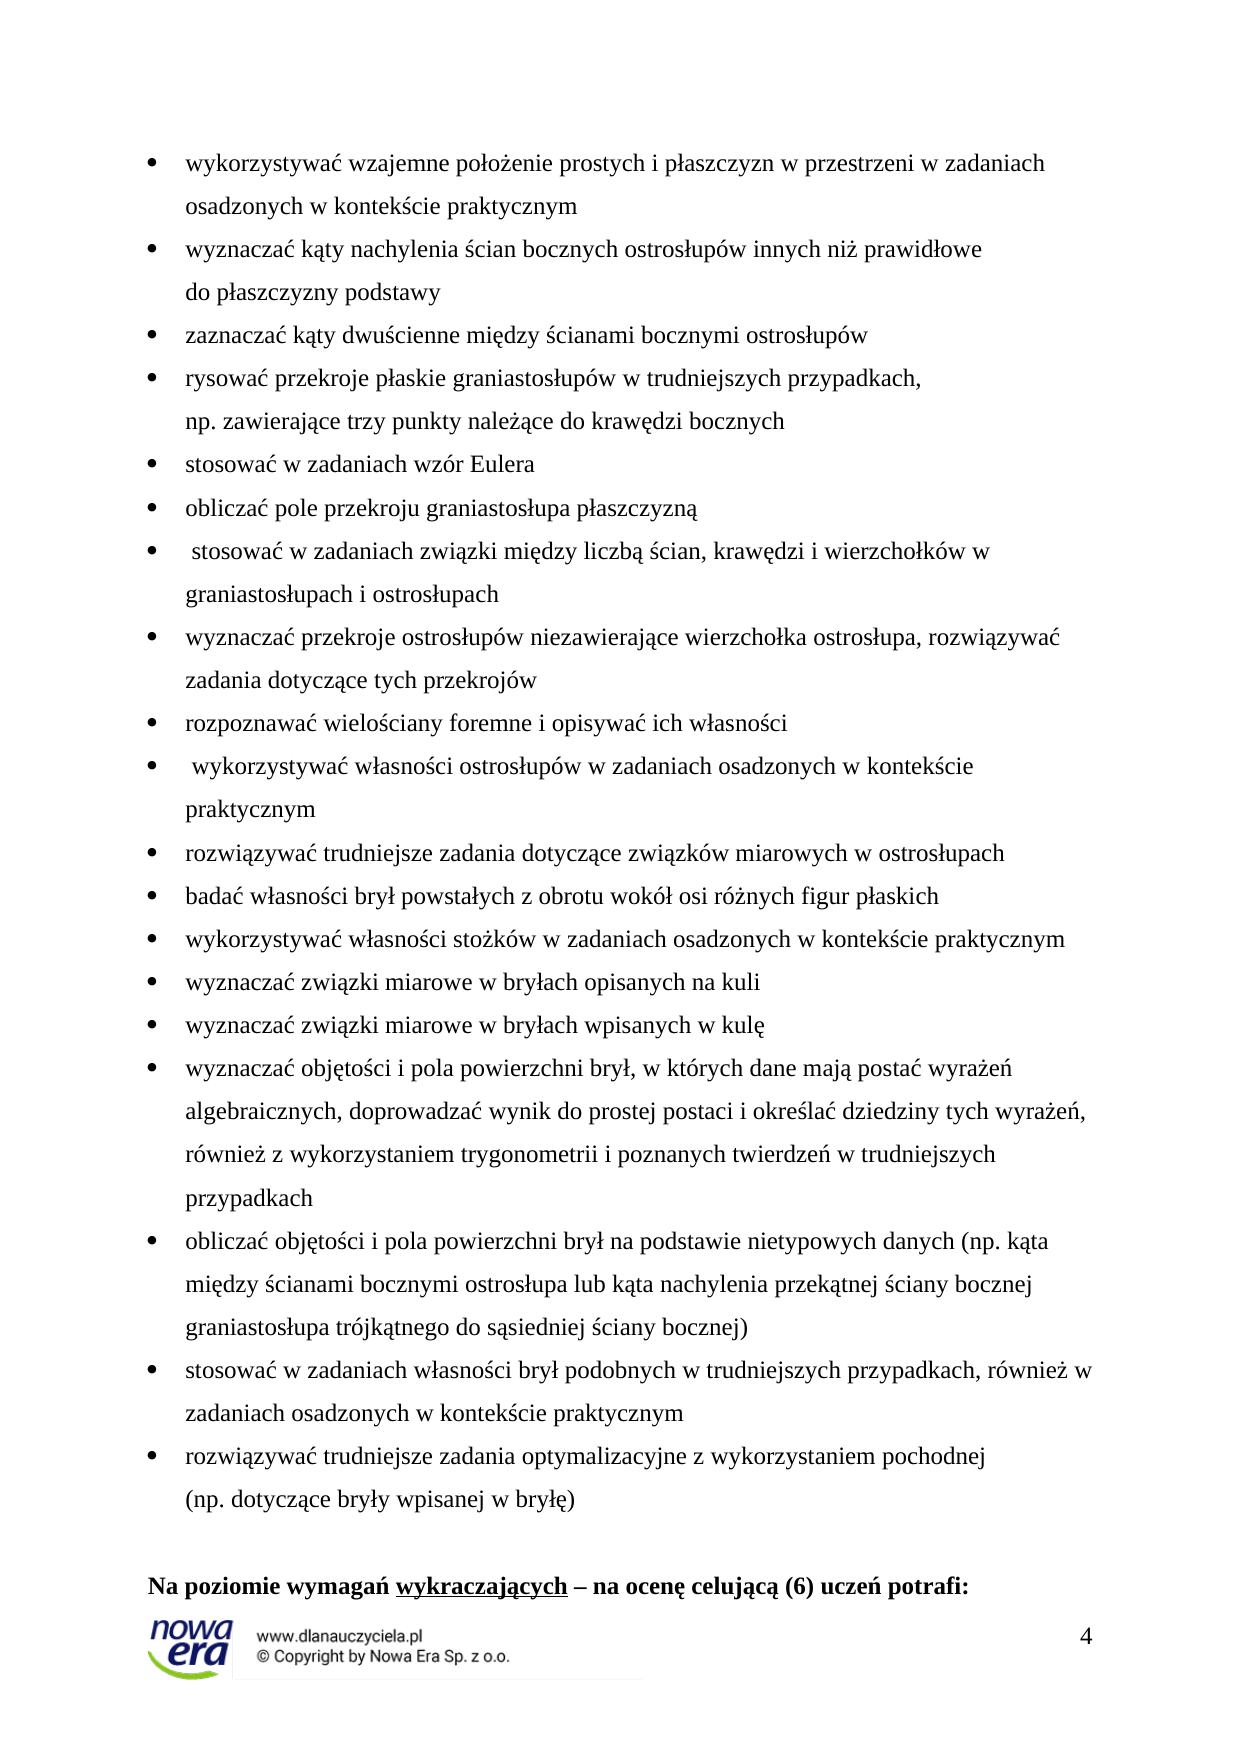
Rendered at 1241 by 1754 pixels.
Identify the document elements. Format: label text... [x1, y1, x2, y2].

list wyznaczać związki miarowe w bryłach opisanych na kuli [148, 967, 1093, 996]
list wykorzystywać wzajemne położenie prostych i płaszczyzn w przestrzeni w zadaniach osadzonych w kontekście praktycznym [148, 148, 1093, 219]
list stosować w zadaniach związki między liczbą ścian, krawędzi i wierzchołków w graniastosłupach i ostrosłupach [148, 536, 1093, 608]
list stosować w zadaniach wzór Eulera [148, 449, 1093, 478]
text (np. dotyczące bryły wpisanej w bryłę) [185, 1484, 1093, 1513]
text Na poziomie wymagań wykraczających – na ocenę celującą (6) uczeń potrafi: [148, 1571, 1093, 1599]
list rysować przekroje płaskie graniastosłupów w trudniejszych przypadkach, [148, 363, 1093, 392]
list stosować w zadaniach własności brył podobnych w trudniejszych przypadkach, również w zadaniach osadzonych w kontekście praktycznym [148, 1355, 1093, 1427]
list zaznaczać kąty dwuścienne między ścianami bocznymi ostrosłupów [148, 320, 1093, 349]
list obliczać pole przekroju graniastosłupa płaszczyzną [148, 493, 1093, 521]
text np. zawierające trzy punkty należące do krawędzi bocznych [185, 406, 1093, 435]
list wyznaczać związki miarowe w bryłach wpisanych w kulę [148, 1010, 1093, 1039]
list rozwiązywać trudniejsze zadania optymalizacyjne z wykorzystaniem pochodnej [148, 1441, 1093, 1470]
list badać własności brył powstałych z obrotu wokół osi różnych figur płaskich [148, 881, 1093, 909]
list wykorzystywać własności stożków w zadaniach osadzonych w kontekście praktycznym [148, 924, 1093, 953]
list obliczać objętości i pola powierzchni brył na podstawie nietypowych danych (np. kąta między ścianami bocznymi ostrosłupa lub kąta nachylenia przekątnej ściany bocznej graniastosłupa trójkątnego do sąsiedniej ściany bocznej) [148, 1226, 1093, 1341]
list rozpoznawać wielościany foremne i opisywać ich własności [148, 708, 1093, 737]
picture [147, 1620, 645, 1681]
list wykorzystywać własności ostrosłupów w zadaniach osadzonych w kontekście praktycznym [148, 751, 1093, 823]
text do płaszczyzny podstawy [185, 277, 1093, 306]
list wyznaczać kąty nachylenia ścian bocznych ostrosłupów innych niż prawidłowe [148, 234, 1093, 263]
list rozwiązywać trudniejsze zadania dotyczące związków miarowych w ostrosłupach [148, 838, 1093, 866]
list wyznaczać przekroje ostrosłupów niezawierające wierzchołka ostrosłupa, rozwiązywać zadania dotyczące tych przekrojów [148, 622, 1093, 694]
list wyznaczać objętości i pola powierzchni brył, w których dane mają postać wyrażeń algebraicznych, doprowadzać wynik do prostej postaci i określać dziedziny tych wyrażeń, również z wykorzystaniem trygonometrii i poznanych twierdzeń w trudniejszych przypadkach [148, 1053, 1093, 1211]
